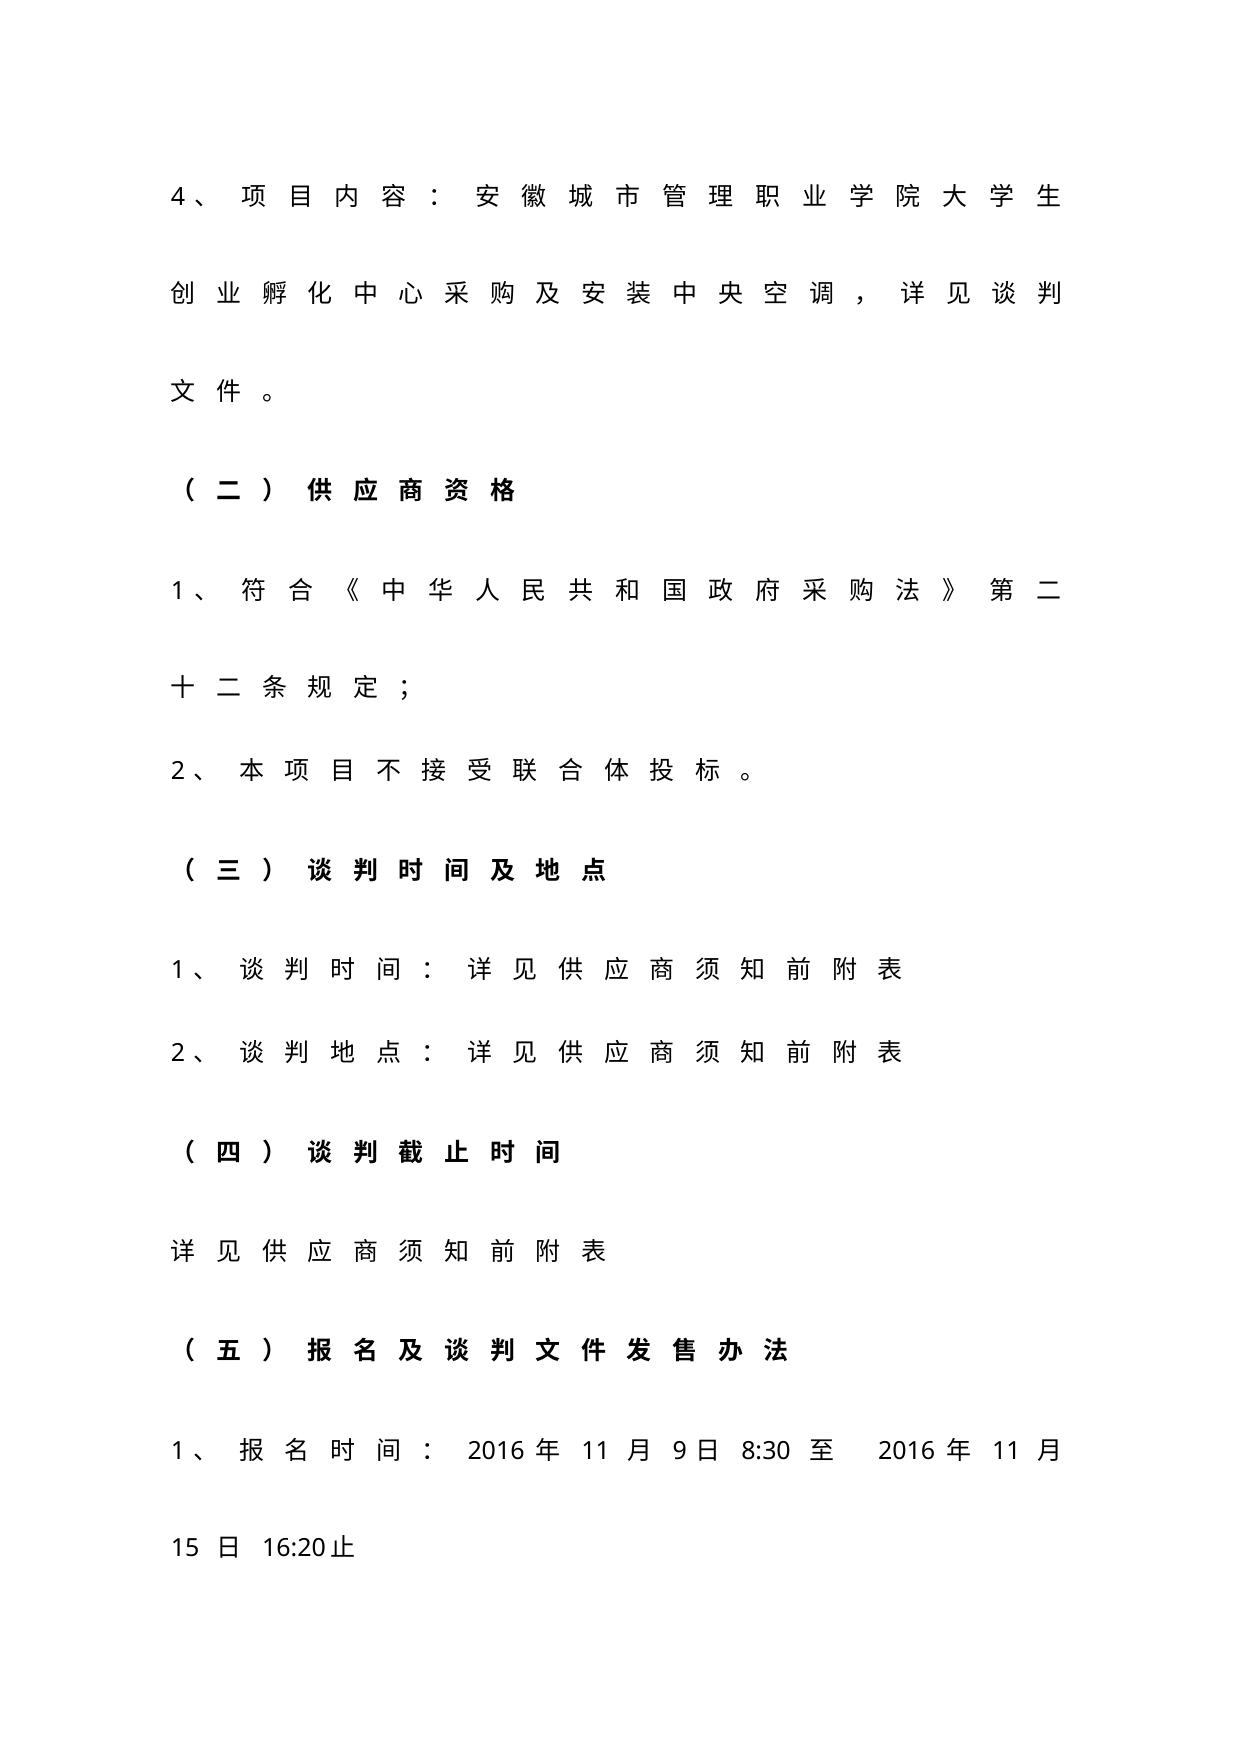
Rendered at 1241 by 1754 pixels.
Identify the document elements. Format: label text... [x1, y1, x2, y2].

text 1、报名时间：2016年11月9日8:30至 2016年11月15日16:20止 [171, 1416, 1083, 1578]
text （四）谈判截止时间 [171, 1118, 1083, 1183]
text 详见供应商须知前附表 [171, 1217, 1083, 1282]
text 2、本项目不接受联合体投标。 [171, 736, 1083, 801]
text 2、谈判地点：详见供应商须知前附表 [171, 1018, 1083, 1083]
text 1、符合《中华人民共和国政府采购法》第二十二条规定； [171, 556, 1083, 718]
text （五）报名及谈判文件发售办法 [171, 1316, 1083, 1381]
text （二）供应商资格 [171, 456, 1083, 521]
text 1、谈判时间：详见供应商须知前附表 [171, 935, 1083, 1000]
text 4、项目内容：安徽城市管理职业学院大学生创业孵化中心采购及安装中央空调，详见谈判文件。 [171, 162, 1083, 422]
text （三）谈判时间及地点 [171, 836, 1083, 901]
